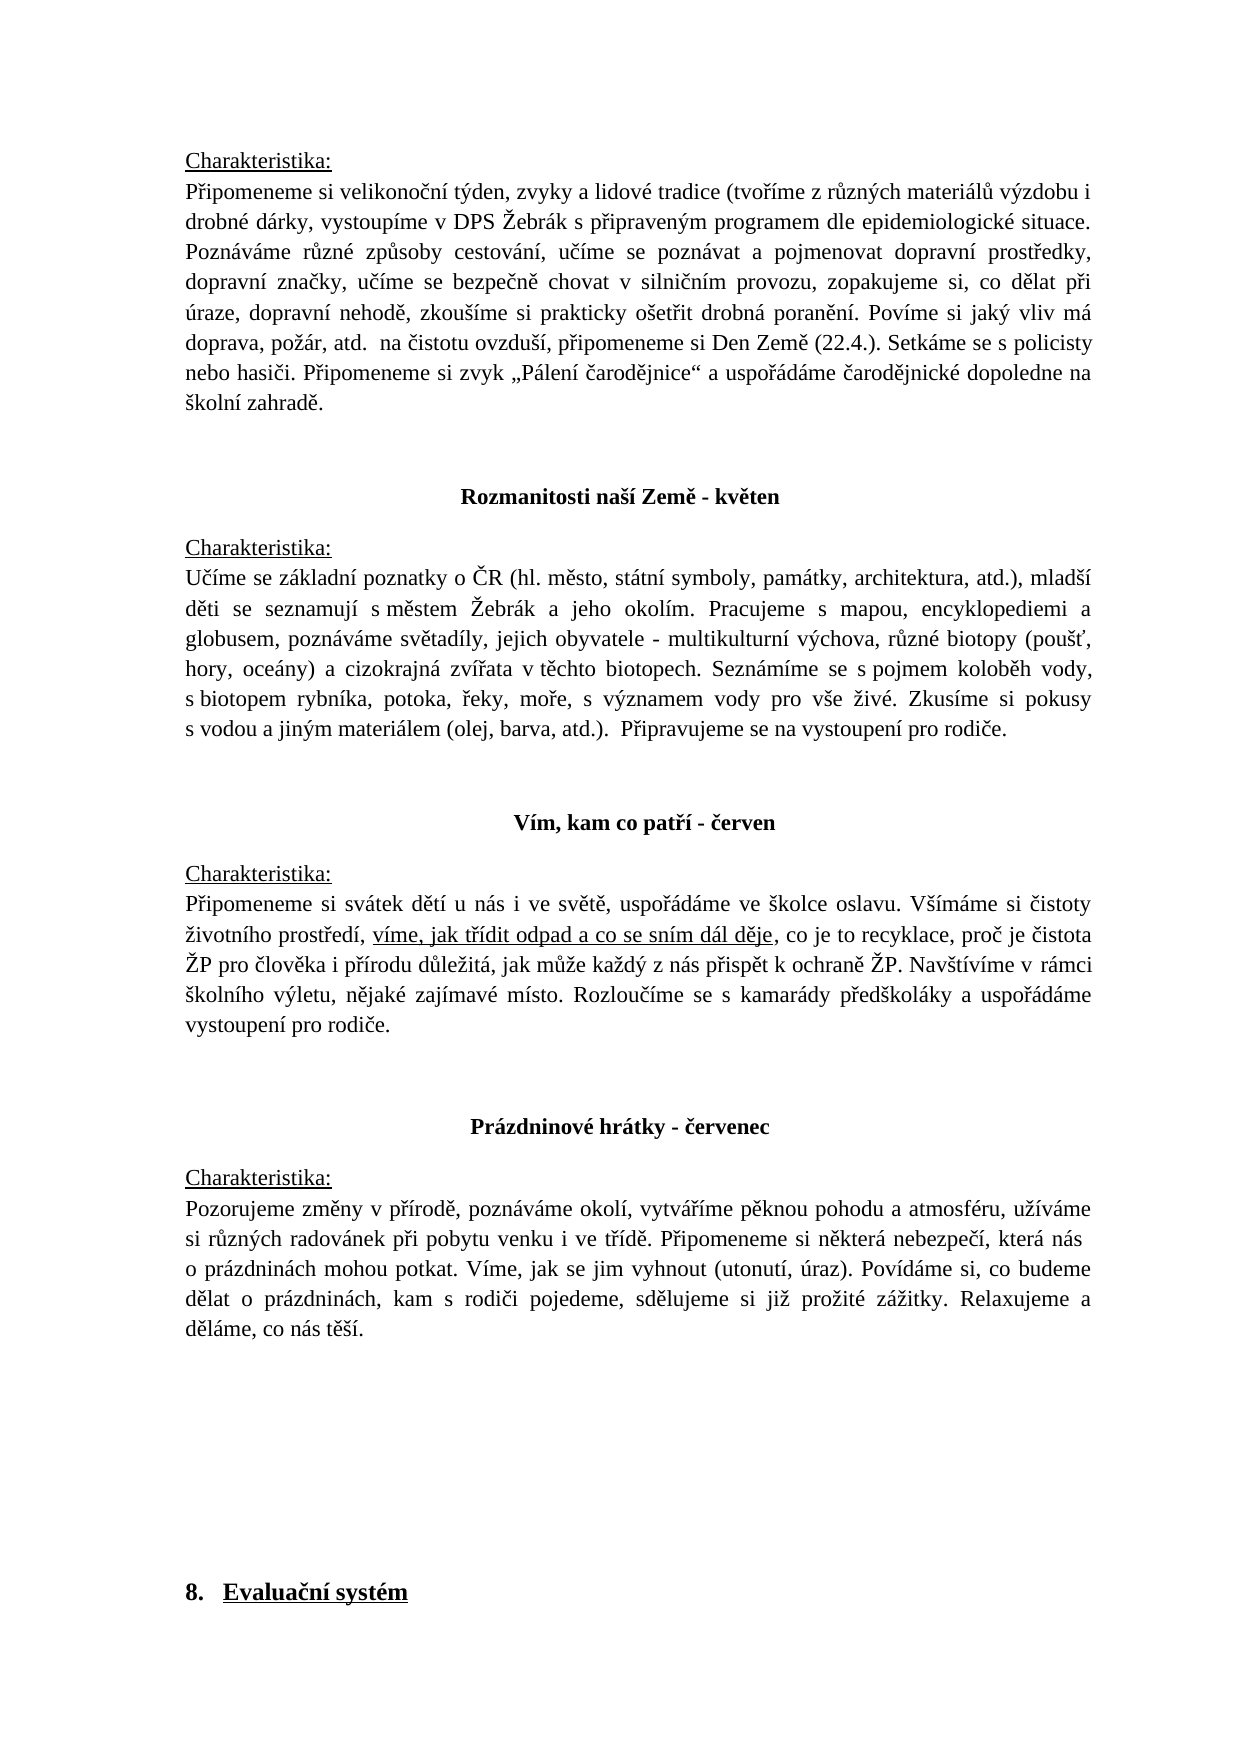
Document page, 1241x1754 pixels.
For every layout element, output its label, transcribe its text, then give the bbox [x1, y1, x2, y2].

text Charakteristika: [185, 860, 1093, 887]
text Charakteristika: [185, 1164, 1093, 1191]
text Vím, kam co patří - červen [185, 809, 1093, 836]
text Rozmanitosti naší Země - květen [148, 483, 1093, 509]
text Charakteristika: [185, 148, 1093, 174]
text Připomeneme si svátek dětí u nás i ve světě, uspořádáme ve školce oslavu. Všímáme si čistoty životního prostředí, víme, jak třídit odpad a co se sním dál děje, co je to recyklace, proč je čistota ŽP pro člověka i přírodu důležitá, jak může každý z nás přispět k ochraně ŽP. Navštívíme v rámci školního výletu, nějaké zajímavé místo. Rozloučíme se s kamarády předškoláky a uspořádáme vystoupení pro rodiče. [185, 891, 1093, 1038]
text Pozorujeme změny v přírodě, poznáváme okolí, vytváříme pěknou pohodu a atmosféru, užíváme si různých radovánek při pobytu venku i ve třídě. Připomeneme si některá nebezpečí, která nás o prázdninách mohou potkat. Víme, jak se jim vyhnout (utonutí, úraz). Povídáme si, co budeme dělat o prázdninách, kam s rodiči pojedeme, sdělujeme si již prožité zážitky. Relaxujeme a děláme, co nás těší. [185, 1195, 1093, 1342]
text Učíme se základní poznatky o ČR (hl. město, státní symboly, památky, architektura, atd.), mladší děti se seznamují s městem Žebrák a jeho okolím. Pracujeme s mapou, encyklopediemi a globusem, poznáváme světadíly, jejich obyvatele - multikulturní výchova, různé biotopy (poušť, hory, oceány) a cizokrajná zvířata v těchto biotopech. Seznámíme se s pojmem koloběh vody, s biotopem rybníka, potoka, řeky, moře, s významem vody pro vše živé. Zkusíme si pokusy s vodou a jiným materiálem (olej, barva, atd.). Připravujeme se na vystoupení pro rodiče. [185, 564, 1093, 742]
text Charakteristika: [185, 534, 1093, 561]
list Evaluační systém [185, 1577, 1093, 1605]
text Připomeneme si velikonoční týden, zvyky a lidové tradice (tvoříme z různých materiálů výzdobu i drobné dárky, vystoupíme v DPS Žebrák s připraveným programem dle epidemiologické situace. Poznáváme různé způsoby cestování, učíme se poznávat a pojmenovat dopravní prostředky, dopravní značky, učíme se bezpečně chovat v silničním provozu, zopakujeme si, co dělat při úraze, dopravní nehodě, zkoušíme si prakticky ošetřit drobná poranění. Povíme si jaký vliv má doprava, požár, atd. na čistotu ovzduší, připomeneme si Den Země (22.4.). Setkáme se s policisty nebo hasiči. Připomeneme si zvyk „Pálení čarodějnice“ a uspořádáme čarodějnické dopoledne na školní zahradě. [185, 178, 1093, 416]
text Prázdninové hrátky - červenec [148, 1113, 1093, 1140]
